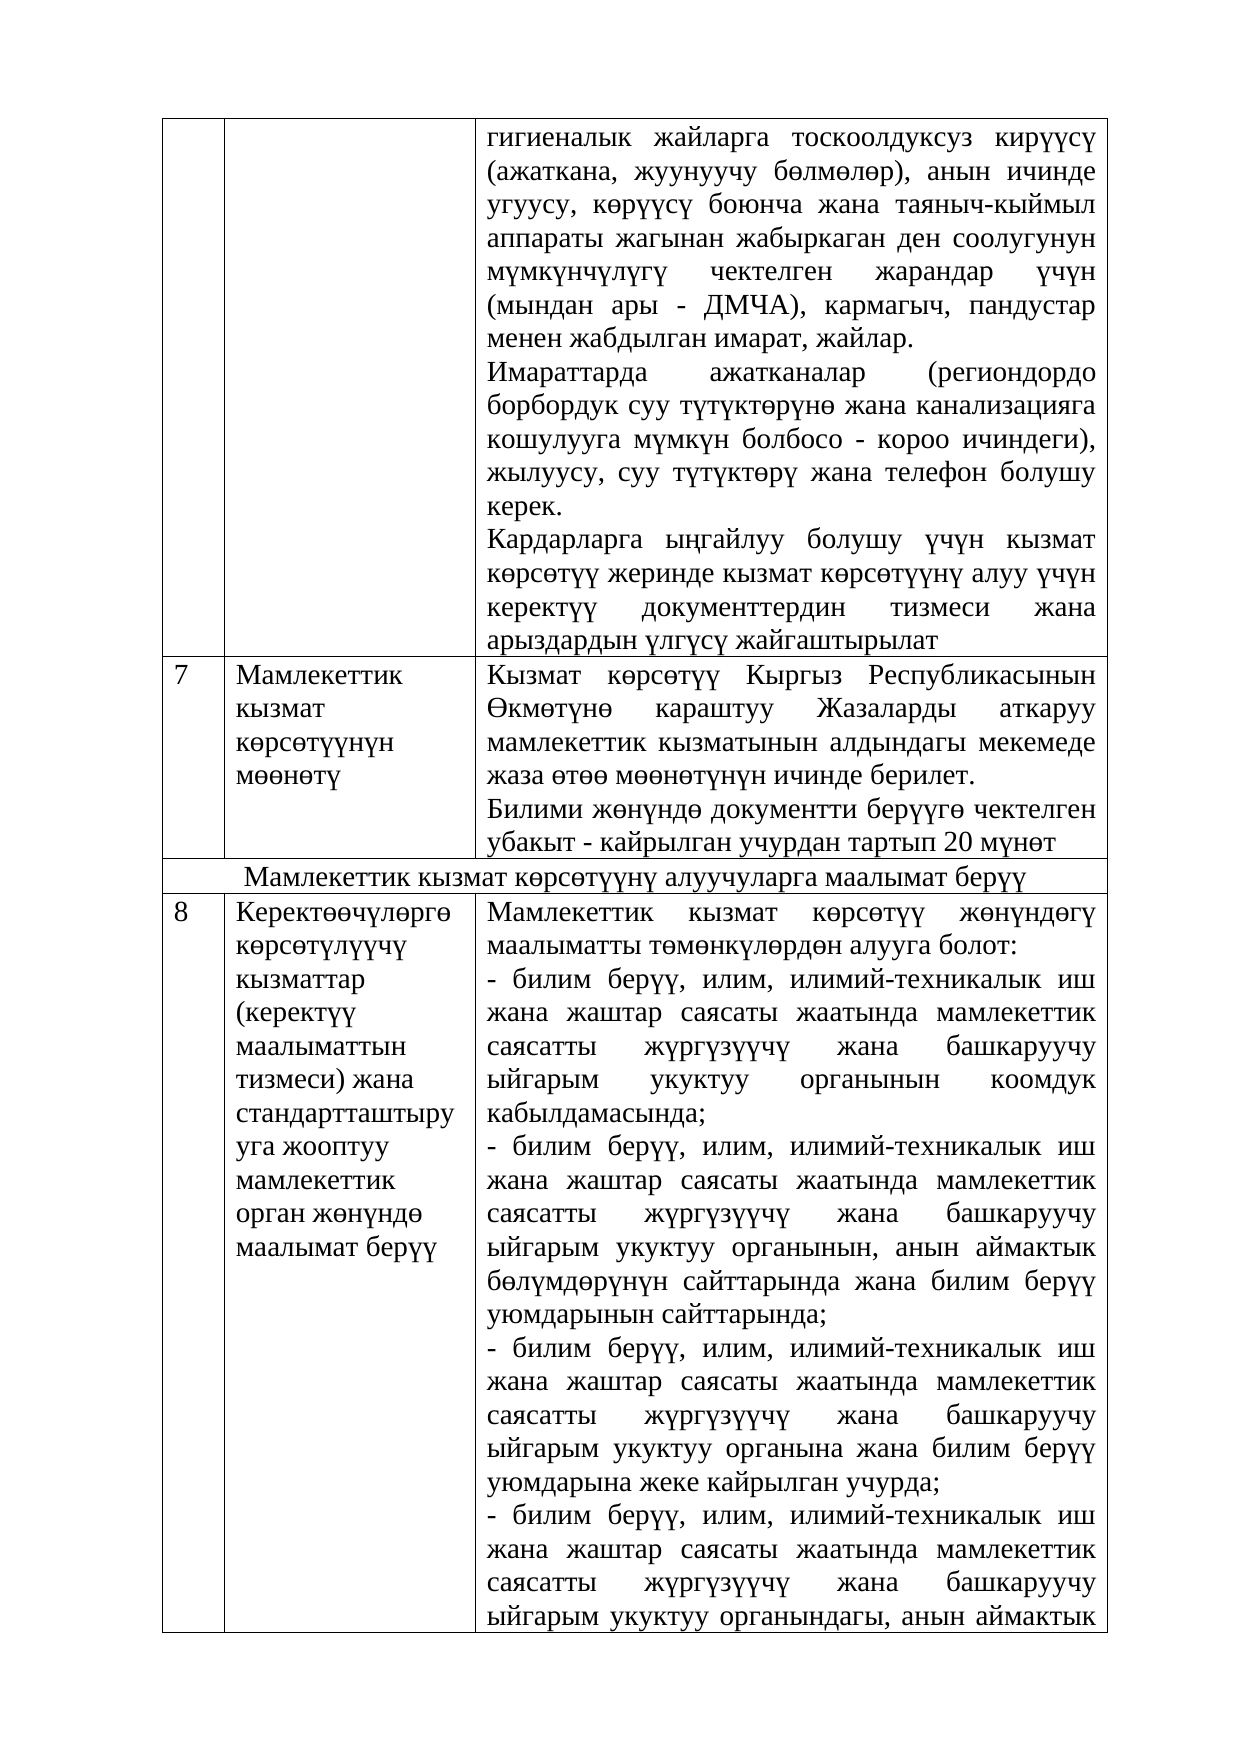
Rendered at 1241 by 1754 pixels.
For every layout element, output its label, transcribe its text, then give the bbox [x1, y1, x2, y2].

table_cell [225, 119, 475, 656]
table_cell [476, 119, 1107, 656]
table_cell 8 [163, 894, 224, 1632]
table_cell Мамлекеттик кызмат көрсөтүүнүн мөөнөтү [225, 657, 475, 858]
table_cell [225, 894, 475, 1632]
table_cell 7 [163, 657, 224, 858]
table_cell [476, 894, 1107, 1632]
table_cell 6 [163, 119, 224, 656]
table_cell Мамлекеттик кызмат көрсөтүүнү алуучуларга маалымат берүү [163, 859, 1107, 893]
table_cell Кызмат көрсөтүү Кыргыз Республикасынын Өкмөтүнө караштуу Жазаларды аткаруу мамлекеттик кызматынын алдындагы мекемеде жаза өтөө мөөнөтүнүн ичинде берилет. Билими жөнүндө документти берүүгө чектелген убакыт - кайрылган учурдан тартып 20 мүнөт [476, 657, 1107, 858]
